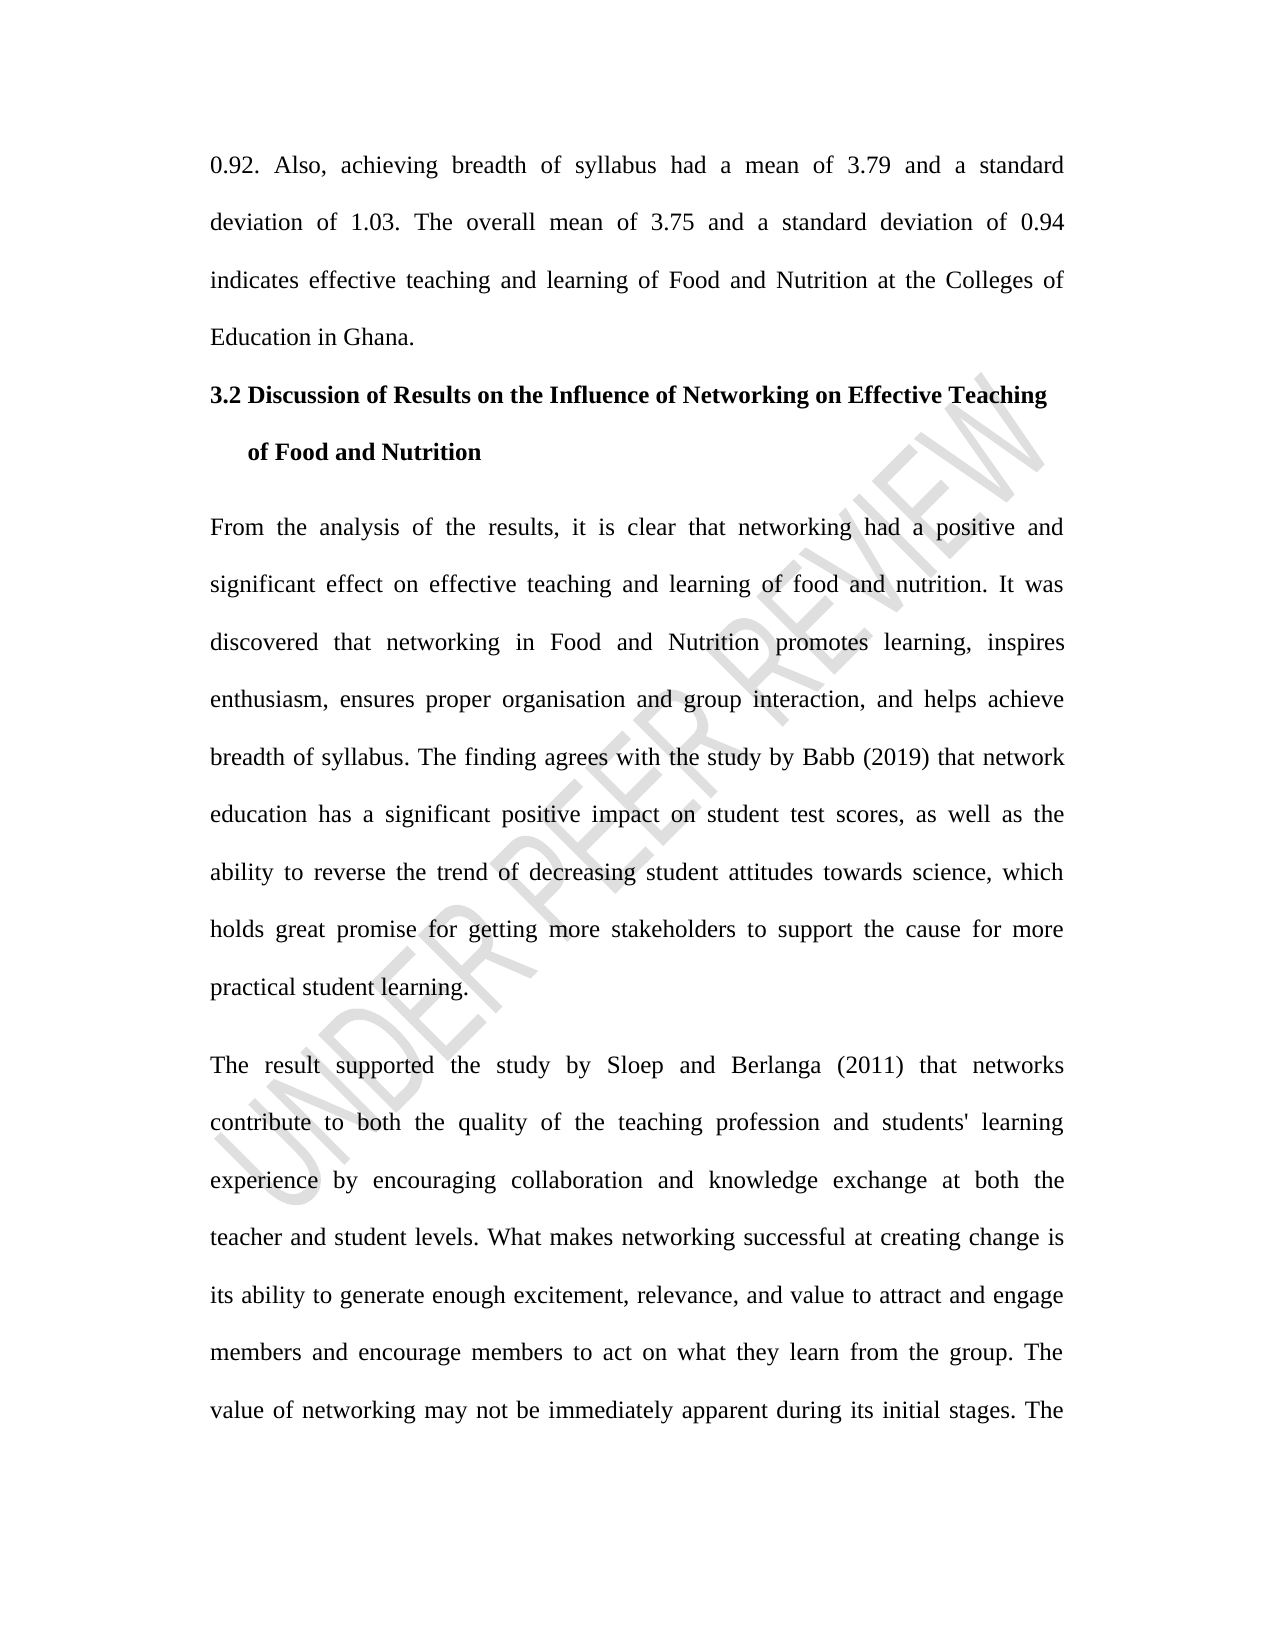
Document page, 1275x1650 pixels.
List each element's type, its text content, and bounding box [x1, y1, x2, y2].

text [210, 150, 1065, 351]
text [210, 1050, 1065, 1424]
text From the analysis of the results, it is clear that networking had a positive and significant effect on effective teaching and learning of food and nutrition. It was discovered that networking in Food and Nutrition promotes learning, inspires enthusiasm, ensures proper organisation and group interaction, and helps achieve breadth of syllabus. The finding agrees with the study by Babb (2019) that network education has a significant positive impact on student test scores, as well as the ability to reverse the trend of decreasing student attitudes towards science, which holds great promise for getting more stakeholders to support the cause for more practical student learning. [210, 512, 1065, 1000]
list Discussion of Results on the Influence of Networking on Effective Teaching of Food and Nutrition [210, 380, 1065, 466]
